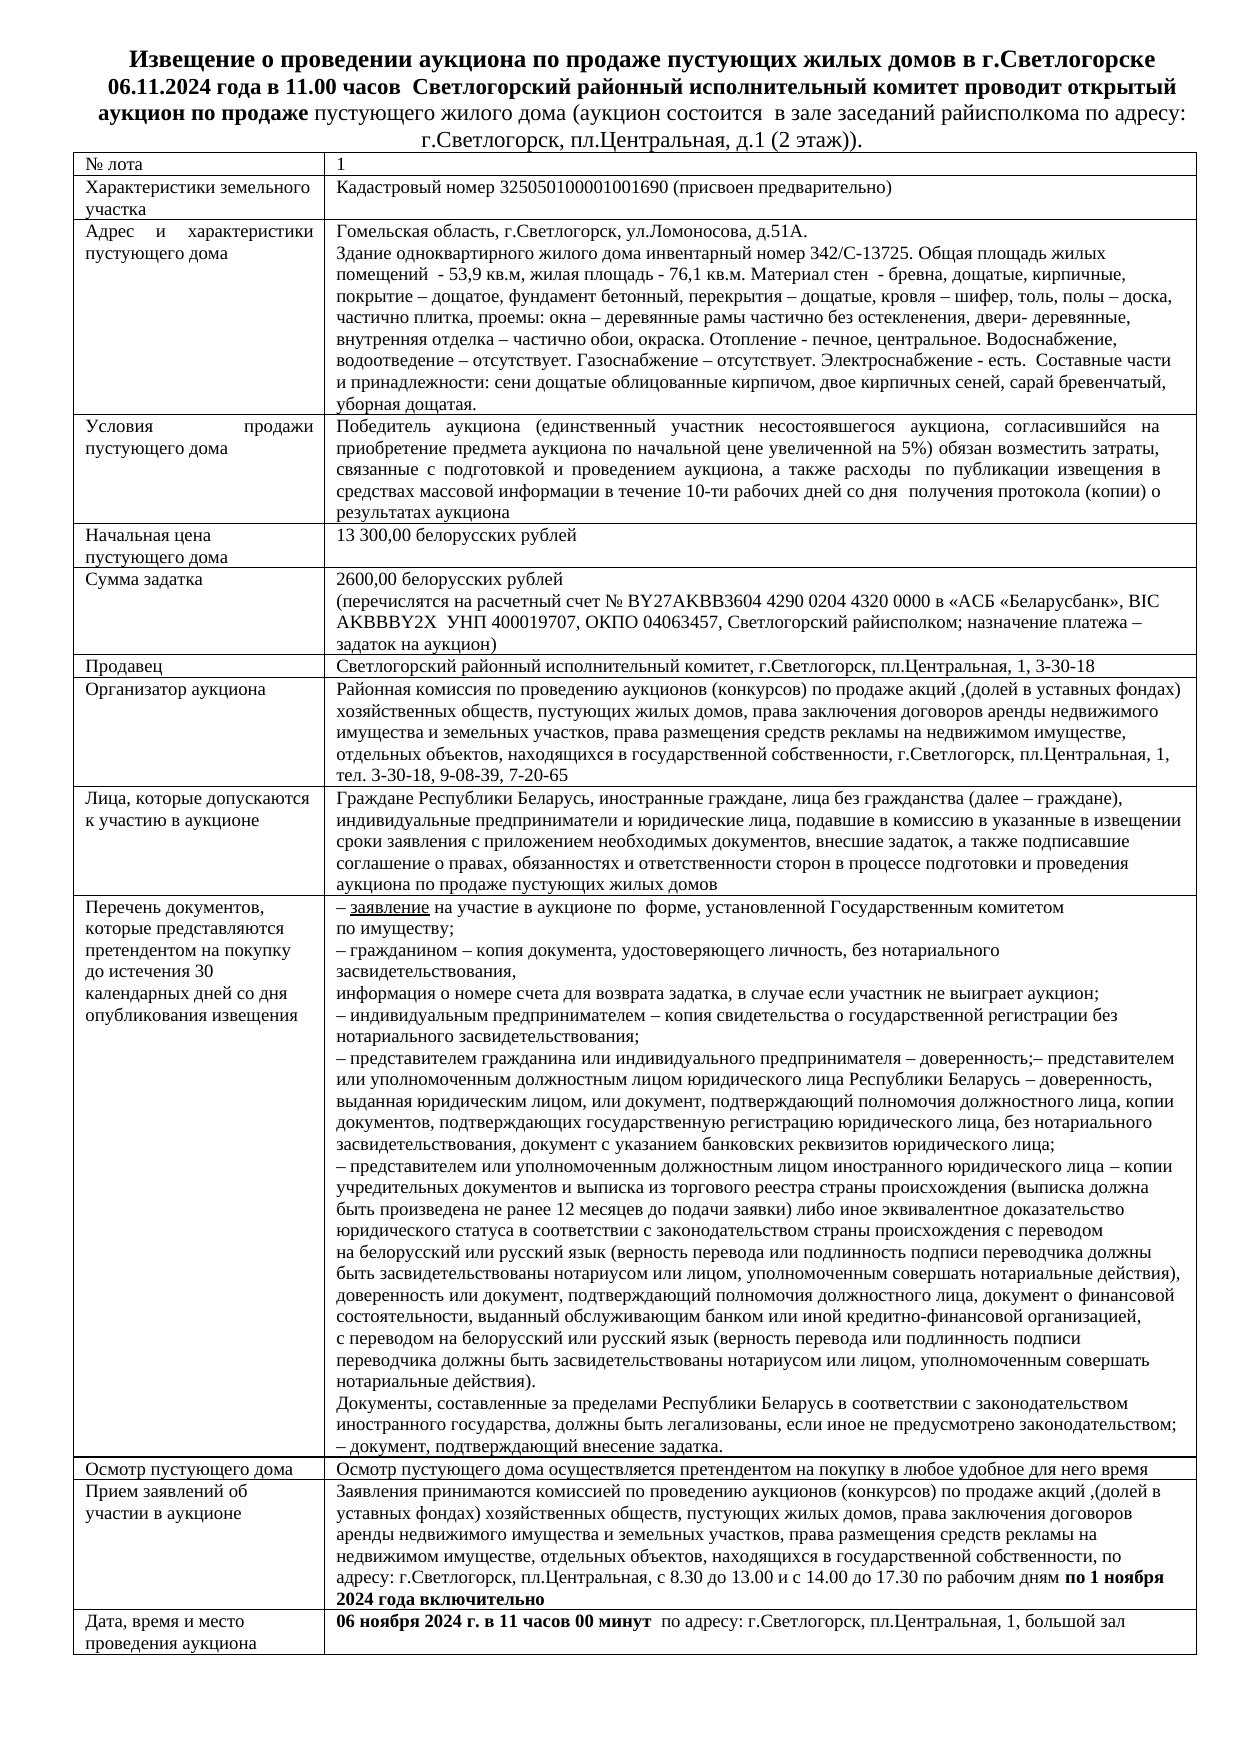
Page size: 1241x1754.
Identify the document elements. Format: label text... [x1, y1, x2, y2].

table_cell Светлогорский районный исполнительный комитет, г.Светлогорск, пл.Центральная, 1, 3-30-18 [325, 655, 1196, 677]
text 06.11.2024 года в 11.00 часов Светлогорский районный исполнительный комитет проводит открытый аукцион по продаже пустующего жилого дома (аукцион состоится в зале заседаний райисполкома по адресу: г.Светлогорск, пл.Центральная, д.1 (2 этаж)). [74, 73, 1211, 152]
table_cell Заявления принимаются комиссией по проведению аукционов (конкурсов) по продаже акций ,(долей в уставных фондах) хозяйственных обществ, пустующих жилых домов, права заключения договоров аренды недвижимого имущества и земельных участков, права размещения средств рекламы на недвижимом имуществе, отдельных объектов, находящихся в государственной собственности, по адресу: г.Светлогорск, пл.Центральная, с 8.30 до 13.00 и с 14.00 до 17.30 по рабочим дням по 1 ноября 2024 года включительно [325, 1480, 1196, 1609]
table_cell 2600,00 белорусских рублей (перечислятся на расчетный счет № BY27AKBB3604 4290 0204 4320 0000 в «АСБ «Беларусбанк», BIC AKBBBY2Х УНП 400019707, ОКПО 04063457, Светлогорский райисполком; назначение платежа – задаток на аукцион) [325, 568, 1196, 654]
table_cell Сумма задатка [74, 568, 324, 654]
table_cell Перечень документов, которые представляются претендентом на покупку до истечения 30 календарных дней со дня опубликования извещения [74, 896, 324, 1456]
table_cell Адрес и характеристики пустующего дома [74, 220, 324, 414]
text Извещение о проведении аукциона по продаже пустующих жилых домов в г.Светлогорске [74, 44, 1211, 73]
table_header № лота [74, 153, 324, 175]
table_cell Районная комиссия по проведению аукционов (конкурсов) по продаже акций ,(долей в уставных фондах) хозяйственных обществ, пустующих жилых домов, права заключения договоров аренды недвижимого имущества и земельных участков, права размещения средств рекламы на недвижимом имуществе, отдельных объектов, находящихся в государственной собственности, г.Светлогорск, пл.Центральная, 1, тел. 3-30-18, 9-08-39, 7-20-65 [325, 678, 1196, 786]
table_cell Осмотр пустующего дома [74, 1458, 324, 1479]
table_cell 13 300,00 белорусских рублей [325, 524, 1196, 567]
table_cell – заявление на участие в аукционе по форме, установленной Государственным комитетом по имуществу; – гражданином – копия документа, удостоверяющего личность, без нотариального засвидетельствования, информация о номере счета для возврата задатка, в случае если участник не выиграет аукцион; – индивидуальным предпринимателем – копия свидетельства о государственной регистрации без нотариального засвидетельствования; – представителем гражданина или индивидуального предпринимателя – доверенность;– представителем или уполномоченным должностным лицом юридического лица Республики Беларусь – доверенность, выданная юридическим лицом, или документ, подтверждающий полномочия должностного лица, копии документов, подтверждающих государственную регистрацию юридического лица, без нотариального засвидетельствования, документ с указанием банковских реквизитов юридического лица; – представителем или уполномоченным должностным лицом иностранного юридического лица – копии учредительных документов и выписка из торгового реестра страны происхождения (выписка должна быть произведена не ранее 12 месяцев до подачи заявки) либо иное эквивалентное доказательство юридического статуса в соответствии с законодательством страны происхождения с переводом на белорусский или русский язык (верность перевода или подлинность подписи переводчика должны быть засвидетельствованы нотариусом или лицом, уполномоченным совершать нотариальные действия), доверенность или документ, подтверждающий полномочия должностного лица, документ о финансовой состоятельности, выданный обслуживающим банком или иной кредитно-финансовой организацией, с переводом на белорусский или русский язык (верность перевода или подлинность подписи переводчика должны быть засвидетельствованы нотариусом или лицом, уполномоченным совершать нотариальные действия). Документы, составленные за пределами Республики Беларусь в соответствии с законодательством иностранного государства, должны быть легализованы, если иное не предусмотрено законодательством; – документ, подтверждающий внесение задатка. [325, 896, 1196, 1456]
table_cell Продавец [74, 655, 324, 677]
table_cell Характеристики земельного участка [74, 176, 324, 219]
table_cell Граждане Республики Беларусь, иностранные граждане, лица без гражданства (далее – граждане), индивидуальные предприниматели и юридические лица, подавшие в комиссию в указанные в извещении сроки заявления с приложением необходимых документов, внесшие задаток, а также подписавшие соглашение о правах, обязанностях и ответственности сторон в процессе подготовки и проведения аукциона по продаже пустующих жилых домов [325, 787, 1196, 895]
table_cell Организатор аукциона [74, 678, 324, 786]
table_cell Дата, время и место проведения аукциона [74, 1610, 324, 1653]
table_cell Условия продажи пустующего дома [74, 415, 324, 523]
table_cell Лица, которые допускаются к участию в аукционе [74, 787, 324, 895]
table_cell 06 ноября 2024 г. в 11 часов 00 минут по адресу: г.Светлогорск, пл.Центральная, 1, большой зал [325, 1610, 1196, 1653]
table_cell Прием заявлений об участии в аукционе [74, 1480, 324, 1609]
table_cell Начальная цена пустующего дома [74, 524, 324, 567]
table_cell Осмотр пустующего дома осуществляется претендентом на покупку в любое удобное для него время [325, 1458, 1196, 1479]
table_cell Кадастровый номер 325050100001001690 (присвоен предварительно) [325, 176, 1196, 219]
table_cell Гомельская область, г.Светлогорск, ул.Ломоносова, д.51А. Здание одноквартирного жилого дома инвентарный номер 342/С-13725. Общая площадь жилых помещений - 53,9 кв.м, жилая площадь - 76,1 кв.м. Материал стен - бревна, дощатые, кирпичные, покрытие – дощатое, фундамент бетонный, перекрытия – дощатые, кровля – шифер, толь, полы – доска, частично плитка, проемы: окна – деревянные рамы частично без остекленения, двери- деревянные, внутренняя отделка – частично обои, окраска. Отопление - печное, центральное. Водоснабжение, водоотведение – отсутствует. Газоснабжение – отсутствует. Электроснабжение - есть. Составные части и принадлежности: сени дощатые облицованные кирпичом, двое кирпичных сеней, сарай бревенчатый, уборная дощатая. [325, 220, 1196, 414]
table_header 1 [325, 153, 1196, 175]
table_cell Победитель аукциона (единственный участник несостоявшегося аукциона, согласившийся на приобретение предмета аукциона по начальной цене увеличенной на 5%) обязан возместить затраты, связанные с подготовкой и проведением аукциона, а также расходы по публикации извещения в средствах массовой информации в течение 10-ти рабочих дней со дня получения протокола (копии) о результатах аукциона [325, 415, 1196, 523]
